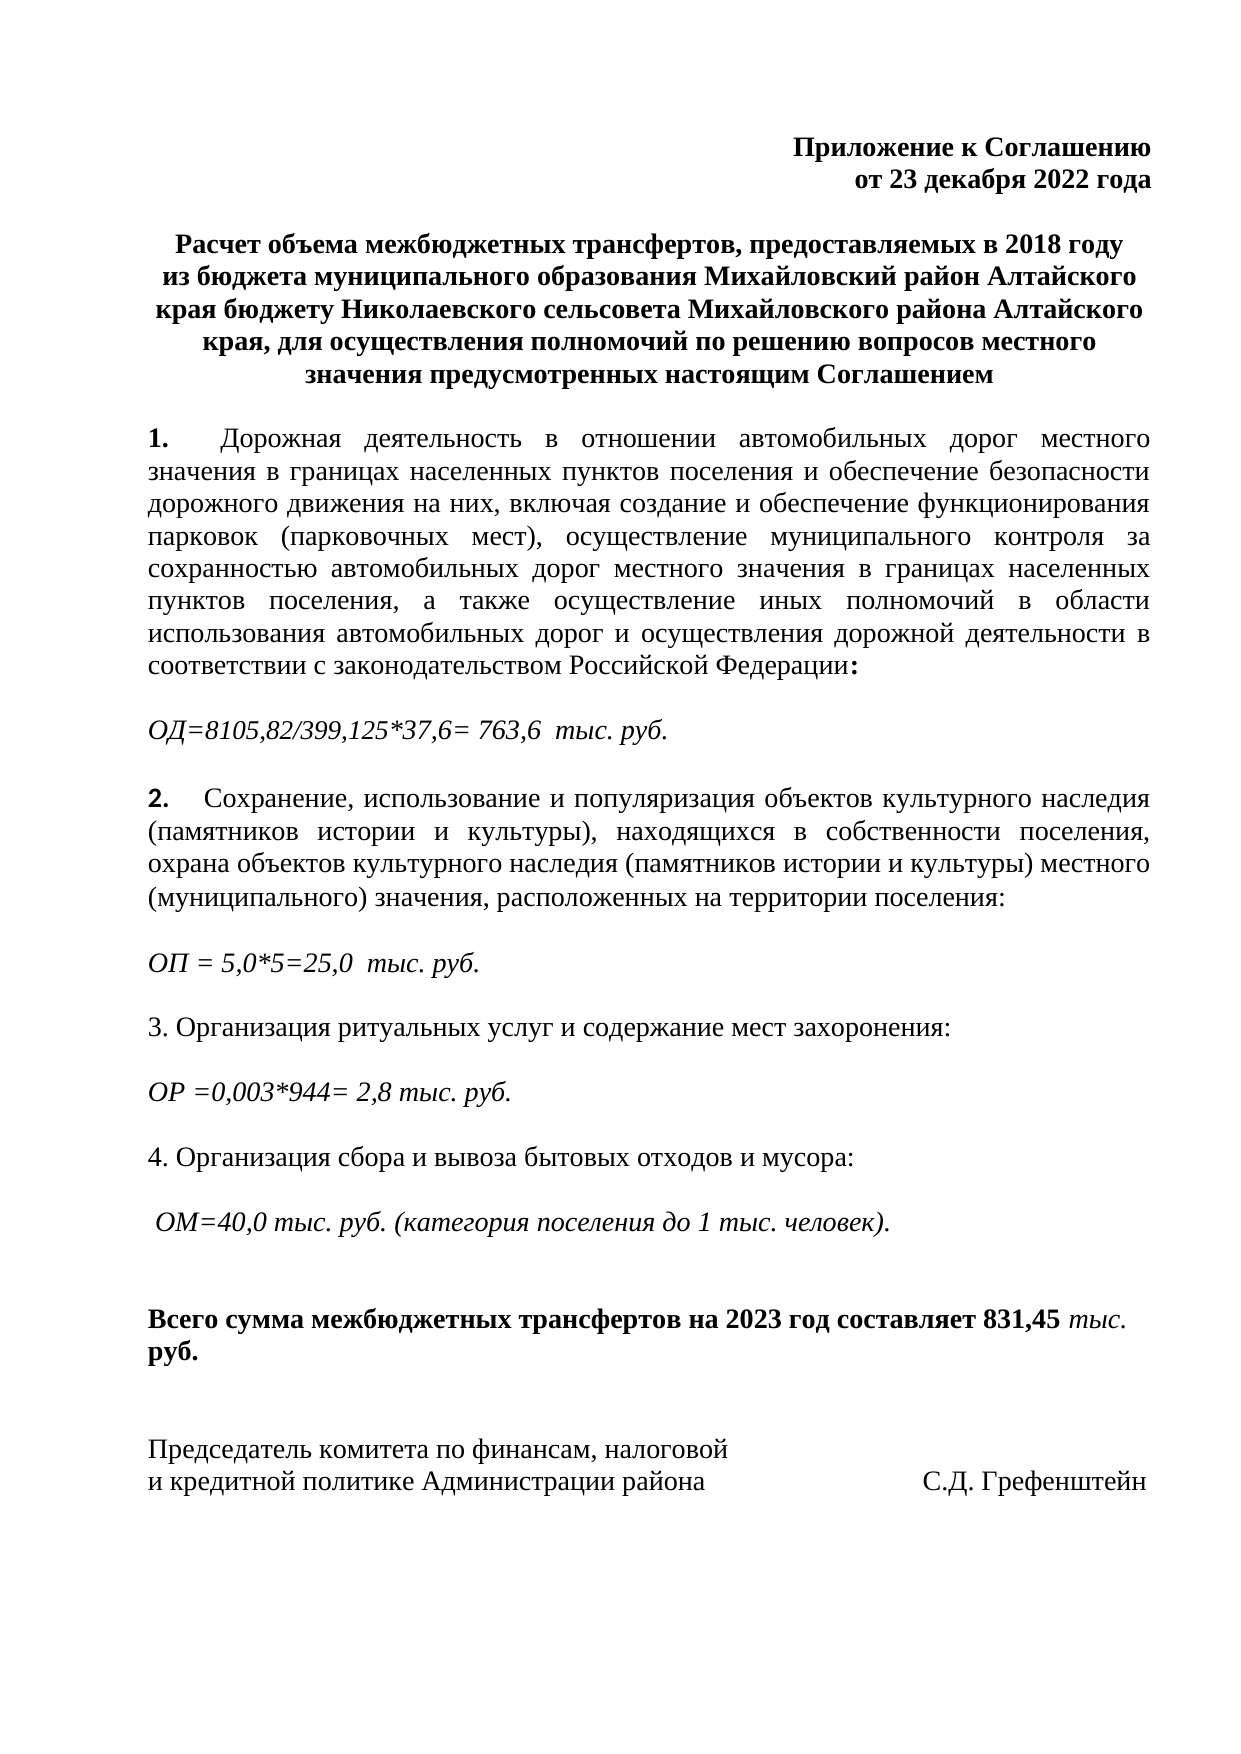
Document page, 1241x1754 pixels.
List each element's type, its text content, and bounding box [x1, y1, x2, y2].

text Председатель комитета по финансам, налоговой [148, 1432, 1152, 1464]
text Расчет объема межбюджетных трансфертов, предоставляемых в 2018 году [148, 227, 1152, 259]
text от 23 декабря 2022 года [148, 162, 1152, 195]
text Всего сумма межбюджетных трансфертов на 2023 год составляет 831,45 тыс. руб. [148, 1302, 1152, 1367]
text 4. Организация сбора и вывоза бытовых отходов и мусора: [148, 1140, 1152, 1172]
text 1. Дорожная деятельность в отношении автомобильных дорог местного значения в границах населенных пунктов поселения и обеспечение безопасности дорожного движения на них, включая создание и обеспечение функционирования парковок (парковочных мест), осуществление муниципального контроля за сохранностью автомобильных дорог местного значения в границах населенных пунктов поселения, а также осуществление иных полномочий в области использования автомобильных дорог и осуществления дорожной деятельности в соответствии с законодательством Российской Федерации: [148, 421, 1152, 681]
text Приложение к Соглашению [148, 130, 1152, 162]
text ОП = 5,0*5=25,0 тыс. руб. [148, 946, 1152, 978]
text ОМ=40,0 тыс. руб. (категория поселения до 1 тыс. человек). [148, 1205, 1152, 1237]
text 3. Организация ритуальных услуг и содержание мест захоронения: [148, 1011, 1152, 1043]
text ОР =0,003*944= 2,8 тыс. руб. [148, 1075, 1152, 1108]
text ОД=8105,82/399,125*37,6= 763,6 тыс. руб. [148, 713, 1152, 745]
text 2. Сохранение, использование и популяризация объектов культурного наследия (памятников истории и культуры), находящихся в собственности поселения, охрана объектов культурного наследия (памятников истории и культуры) местного (муниципального) значения, расположенных на территории поселения: [148, 780, 1152, 913]
text и кредитной политике Администрации района С.Д. Грефенштейн [148, 1464, 1152, 1496]
text из бюджета муниципального образования Михайловский район Алтайского края бюджету Николаевского сельсовета Михайловского района Алтайского края, для осуществления полномочий по решению вопросов местного значения предусмотренных настоящим Соглашением [148, 259, 1152, 389]
